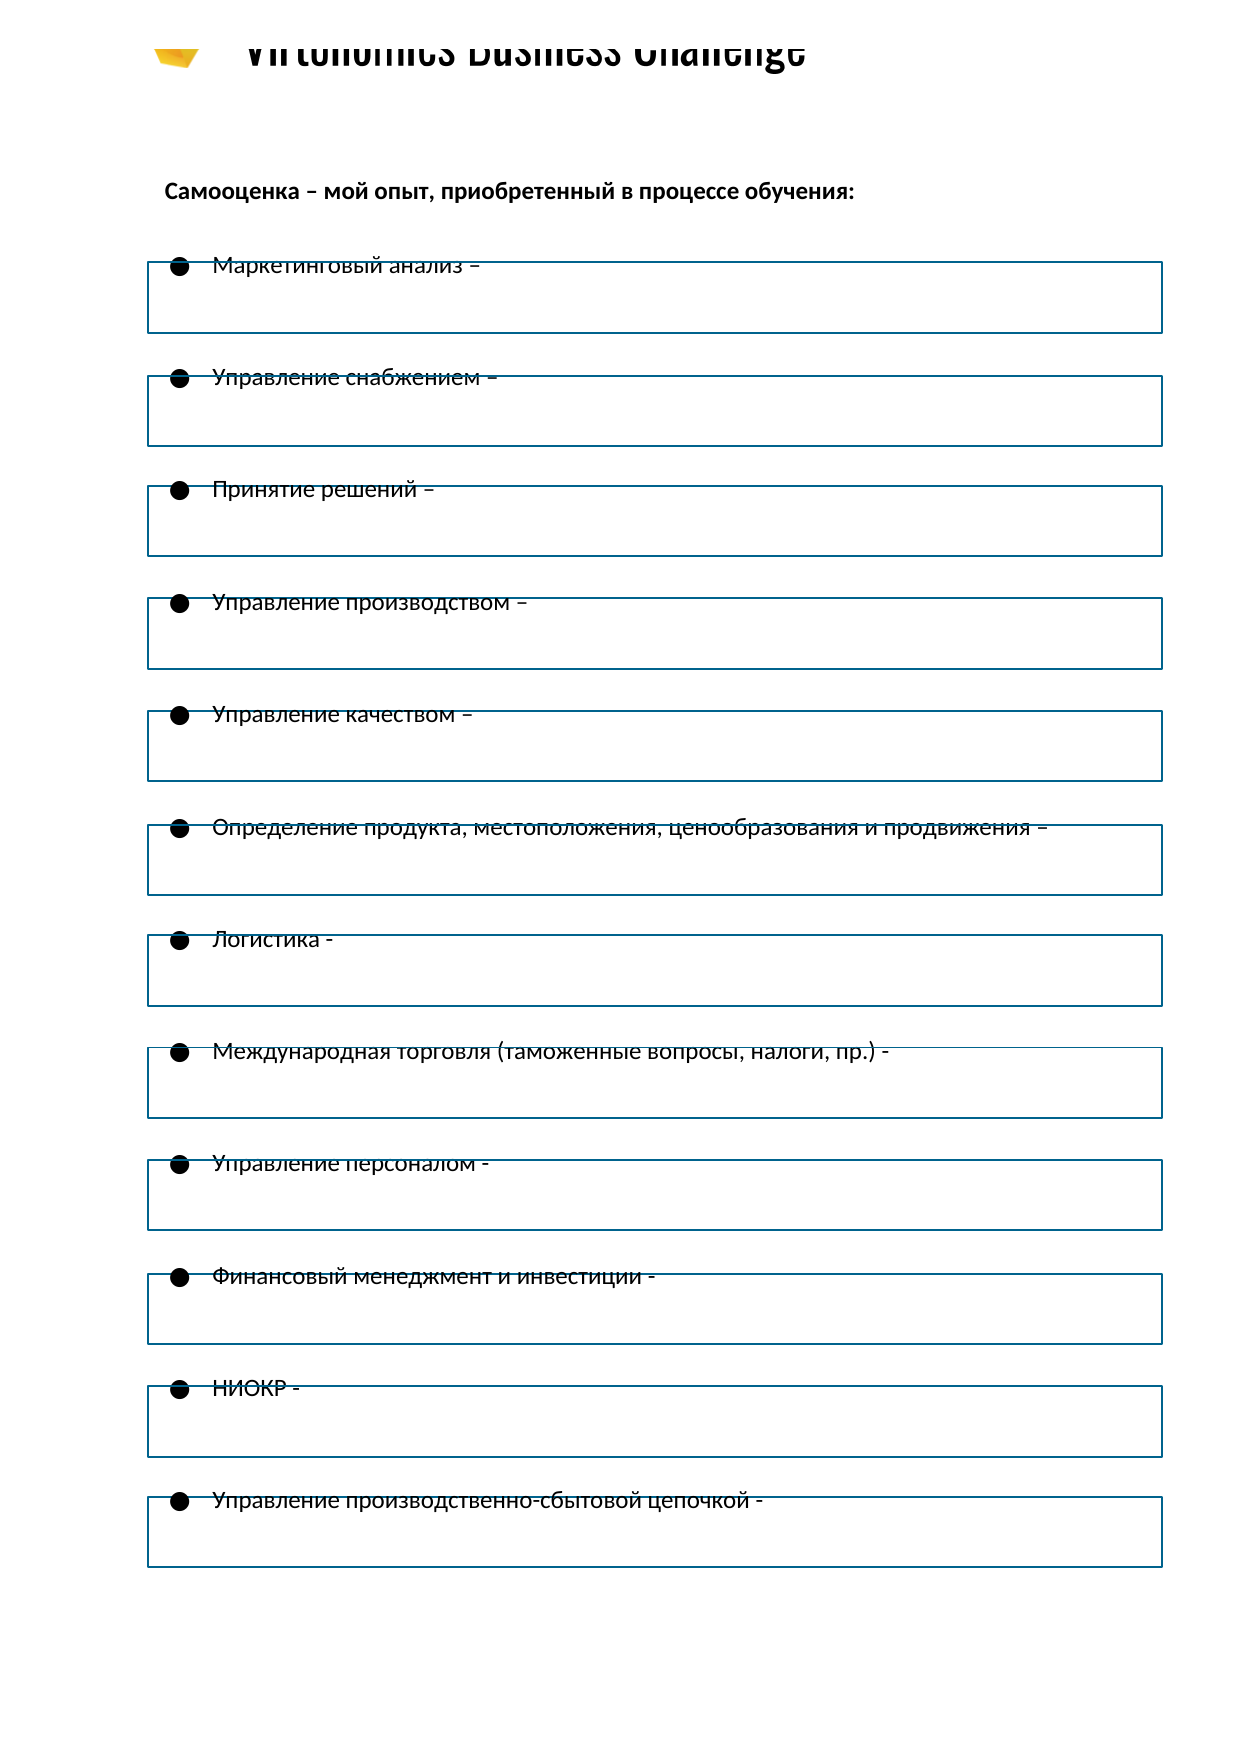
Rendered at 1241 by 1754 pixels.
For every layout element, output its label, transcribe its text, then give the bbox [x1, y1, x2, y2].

list Логистика - [169, 910, 1240, 961]
list НИОКР - [169, 1359, 1240, 1411]
list Международная торговля (таможенные вопросы, налоги, пр.) - [169, 1023, 1240, 1074]
list Управление производственно-сбытовой цепочкой - [169, 1472, 1240, 1523]
list Управление персоналом - [169, 1135, 1240, 1186]
list Принятие решений – [169, 461, 1240, 512]
list Маркетинговый анализ – [169, 236, 1240, 288]
list Финансовый менеджмент и инвестиции - [169, 1247, 1240, 1298]
list Управление производством – [169, 573, 1240, 624]
picture [135, 49, 824, 87]
list Управление качеством – [169, 686, 1240, 737]
list Определение продукта, местоположения, ценообразования и продвижения – [169, 798, 1240, 849]
list Управление снабжением – [169, 348, 1240, 400]
subtitle Самооценка – мой опыт, приобретенный в процессе обучения: [150, 176, 1240, 206]
